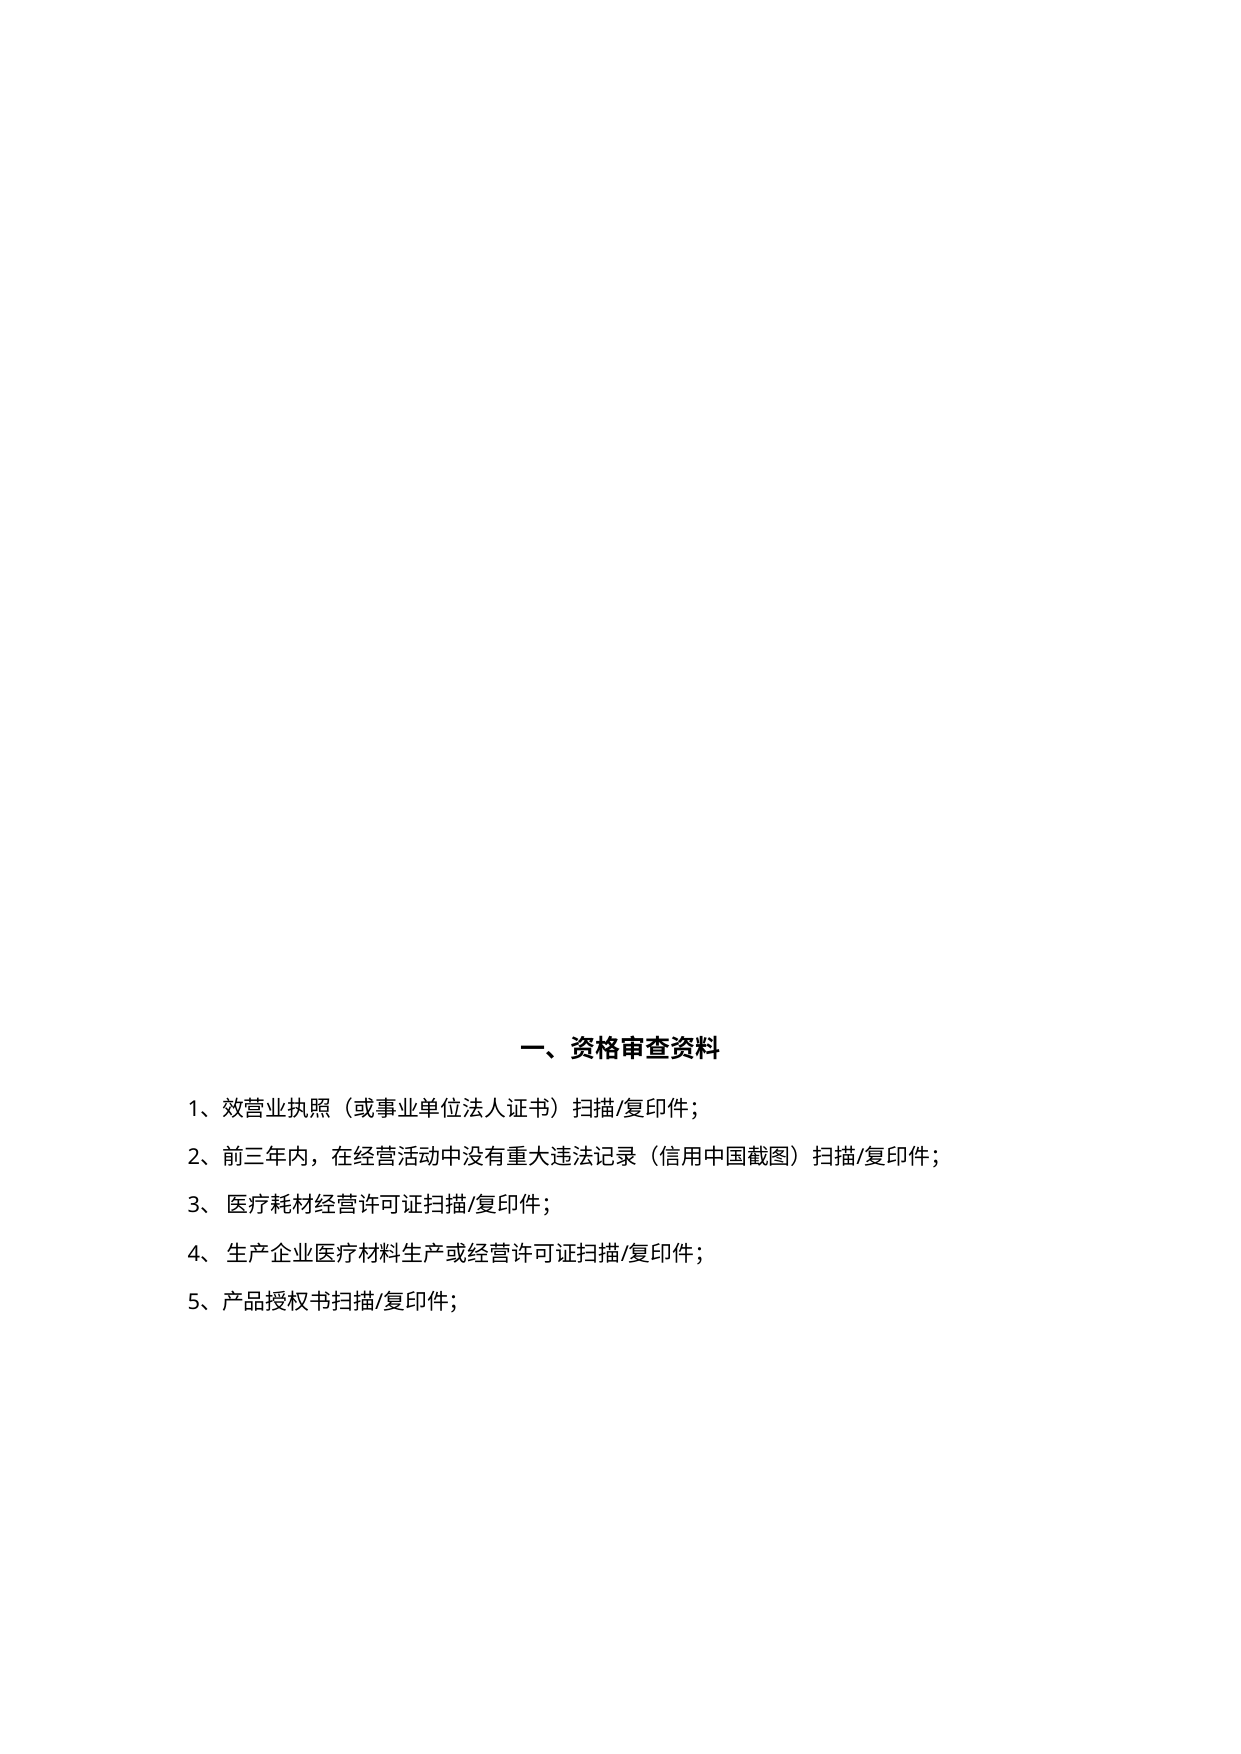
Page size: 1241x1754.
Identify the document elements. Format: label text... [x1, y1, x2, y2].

list 2、前三年内，在经营活动中没有重大违法记录（信用中国截图）扫描/复印件； [187, 1139, 1053, 1171]
list 4、 生产企业医疗材料生产或经营许可证扫描/复印件； [187, 1235, 1053, 1268]
subtitle 一、资格审查资料 [187, 1024, 1053, 1065]
list 1、效营业执照（或事业单位法人证书）扫描/复印件； [187, 1090, 1053, 1123]
list 3、 医疗耗材经营许可证扫描/复印件； [187, 1187, 1053, 1219]
list 5、产品授权书扫描/复印件； [187, 1284, 1053, 1316]
